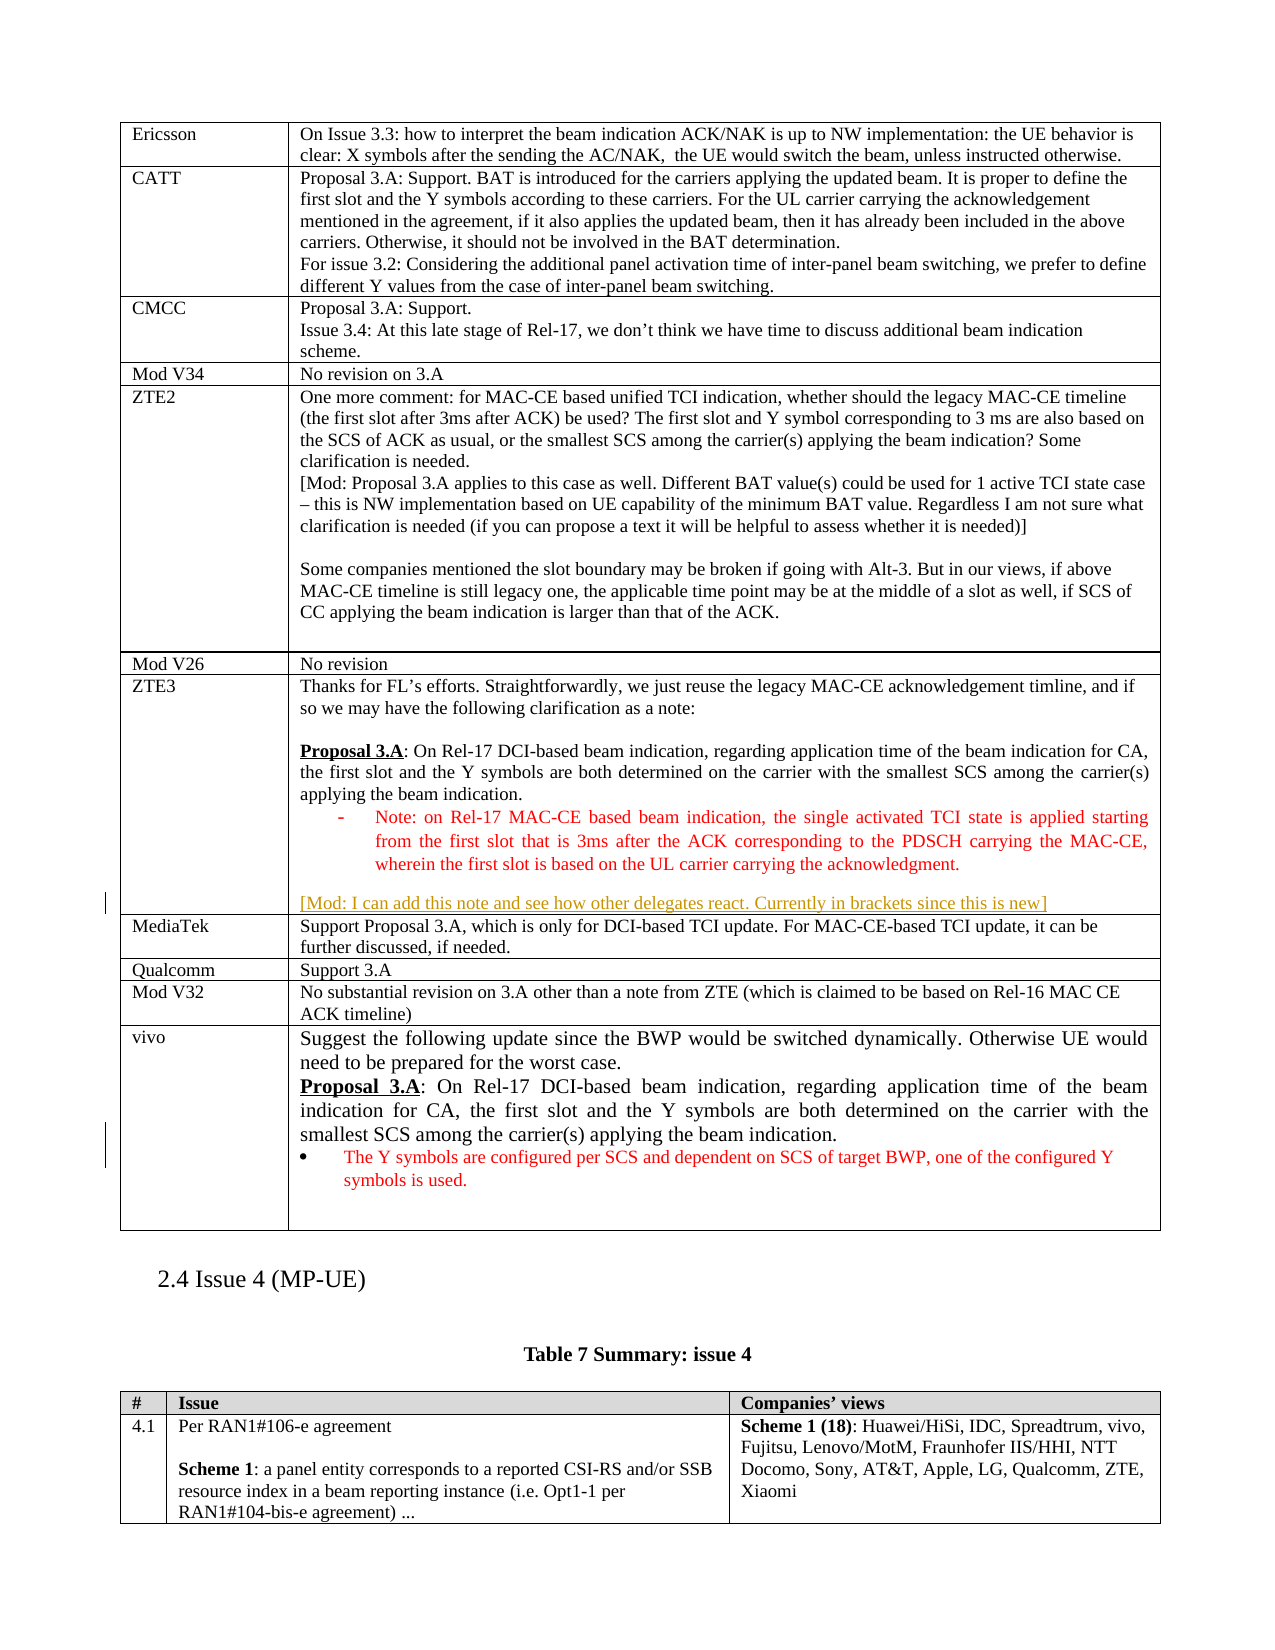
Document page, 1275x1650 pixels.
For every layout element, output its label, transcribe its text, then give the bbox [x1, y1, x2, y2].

table_cell Qualcomm [121, 959, 288, 980]
subtitle Issue 4 (MP-UE) [157, 1259, 1155, 1297]
table_cell Ericsson [121, 123, 288, 166]
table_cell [167, 1415, 729, 1523]
table_cell No revision [289, 653, 1160, 674]
table_cell Mod V32 [121, 981, 288, 1024]
table_cell CMCC [121, 297, 288, 362]
table_header # [121, 1392, 166, 1414]
table_cell CATT [121, 167, 288, 296]
table_cell 4.1 [121, 1415, 166, 1523]
table_cell Mod V26 [121, 653, 288, 674]
table_cell On Issue 3.3: how to interpret the beam indication ACK/NAK is up to NW implementation: the UE behavior is clear: X symbols after the sending the AC/NAK, the UE would switch the beam, unless instructed otherwise. [289, 123, 1160, 166]
table_cell MediaTek [121, 915, 288, 958]
table_header Issue [167, 1392, 729, 1414]
table_cell ZTE3 [121, 675, 288, 914]
table_cell Support 3.A [289, 959, 1160, 980]
table_cell vivo [121, 1026, 288, 1230]
table_cell Thanks for FL’s efforts. Straightforwardly, we just reuse the legacy MAC-CE acknowledgement timline, and if so we may have the following clarification as a note: Proposal 3.A: On Rel-17 DCI-based beam indication, regarding application time of the beam indication for CA, the first slot and the Y symbols are both determined on the carrier with the smallest SCS among the carrier(s) applying the beam indication. Note: on Rel-17 MAC-CE based beam indication, the single activated TCI state is applied starting from the first slot that is 3ms after the ACK corresponding to the PDSCH carrying the MAC-CE, wherein the first slot is based on the UL carrier carrying the acknowledgment. [289, 675, 1160, 914]
table_cell Proposal 3.A: Support. Issue 3.4: At this late stage of Rel-17, we don’t think we have time to discuss additional beam indication scheme. [289, 297, 1160, 362]
table_cell ZTE2 [121, 386, 288, 651]
table_cell One more comment: for MAC-CE based unified TCI indication, whether should the legacy MAC-CE timeline (the first slot after 3ms after ACK) be used? The first slot and Y symbol corresponding to 3 ms are also based on the SCS of ACK as usual, or the smallest SCS among the carrier(s) applying the beam indication? Some clarification is needed. [Mod: Proposal 3.A applies to this case as well. Different BAT value(s) could be used for 1 active TCI state case – this is NW implementation based on UE capability of the minimum BAT value. Regardless I am not sure what clarification is needed (if you can propose a text it will be helpful to assess whether it is needed)] Some companies mentioned the slot boundary may be broken if going with Alt-3. But in our views, if above MAC-CE timeline is still legacy one, the applicable time point may be at the middle of a slot as well, if SCS of CC applying the beam indication is larger than that of the ACK. [289, 386, 1160, 651]
table_cell No revision on 3.A [289, 363, 1160, 384]
text Table 7 Summary: issue 4 [120, 1335, 1155, 1373]
table_cell Support Proposal 3.A, which is only for DCI-based TCI update. For MAC-CE-based TCI update, it can be further discussed, if needed. [289, 915, 1160, 958]
table_cell Proposal 3.A: Support. BAT is introduced for the carriers applying the updated beam. It is proper to define the first slot and the Y symbols according to these carriers. For the UL carrier carrying the acknowledgement mentioned in the agreement, if it also applies the updated beam, then it has already been included in the above carriers. Otherwise, it should not be involved in the BAT determination. For issue 3.2: Considering the additional panel activation time of inter-panel beam switching, we prefer to define different Y values from the case of inter-panel beam switching. [289, 167, 1160, 296]
table_cell Suggest the following update since the BWP would be switched dynamically. Otherwise UE would need to be prepared for the worst case. Proposal 3.A: On Rel-17 DCI-based beam indication, regarding application time of the beam indication for CA, the first slot and the Y symbols are both determined on the carrier with the smallest SCS among the carrier(s) applying the beam indication. The Y symbols are configured per SCS and dependent on SCS of target BWP, one of the configured Y symbols is used. [289, 1026, 1160, 1230]
table_header Companies’ views [730, 1392, 1160, 1414]
table_cell No substantial revision on 3.A other than a note from ZTE (which is claimed to be based on Rel-16 MAC CE ACK timeline) [289, 981, 1160, 1024]
table_cell Mod V34 [121, 363, 288, 384]
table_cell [730, 1415, 1160, 1523]
